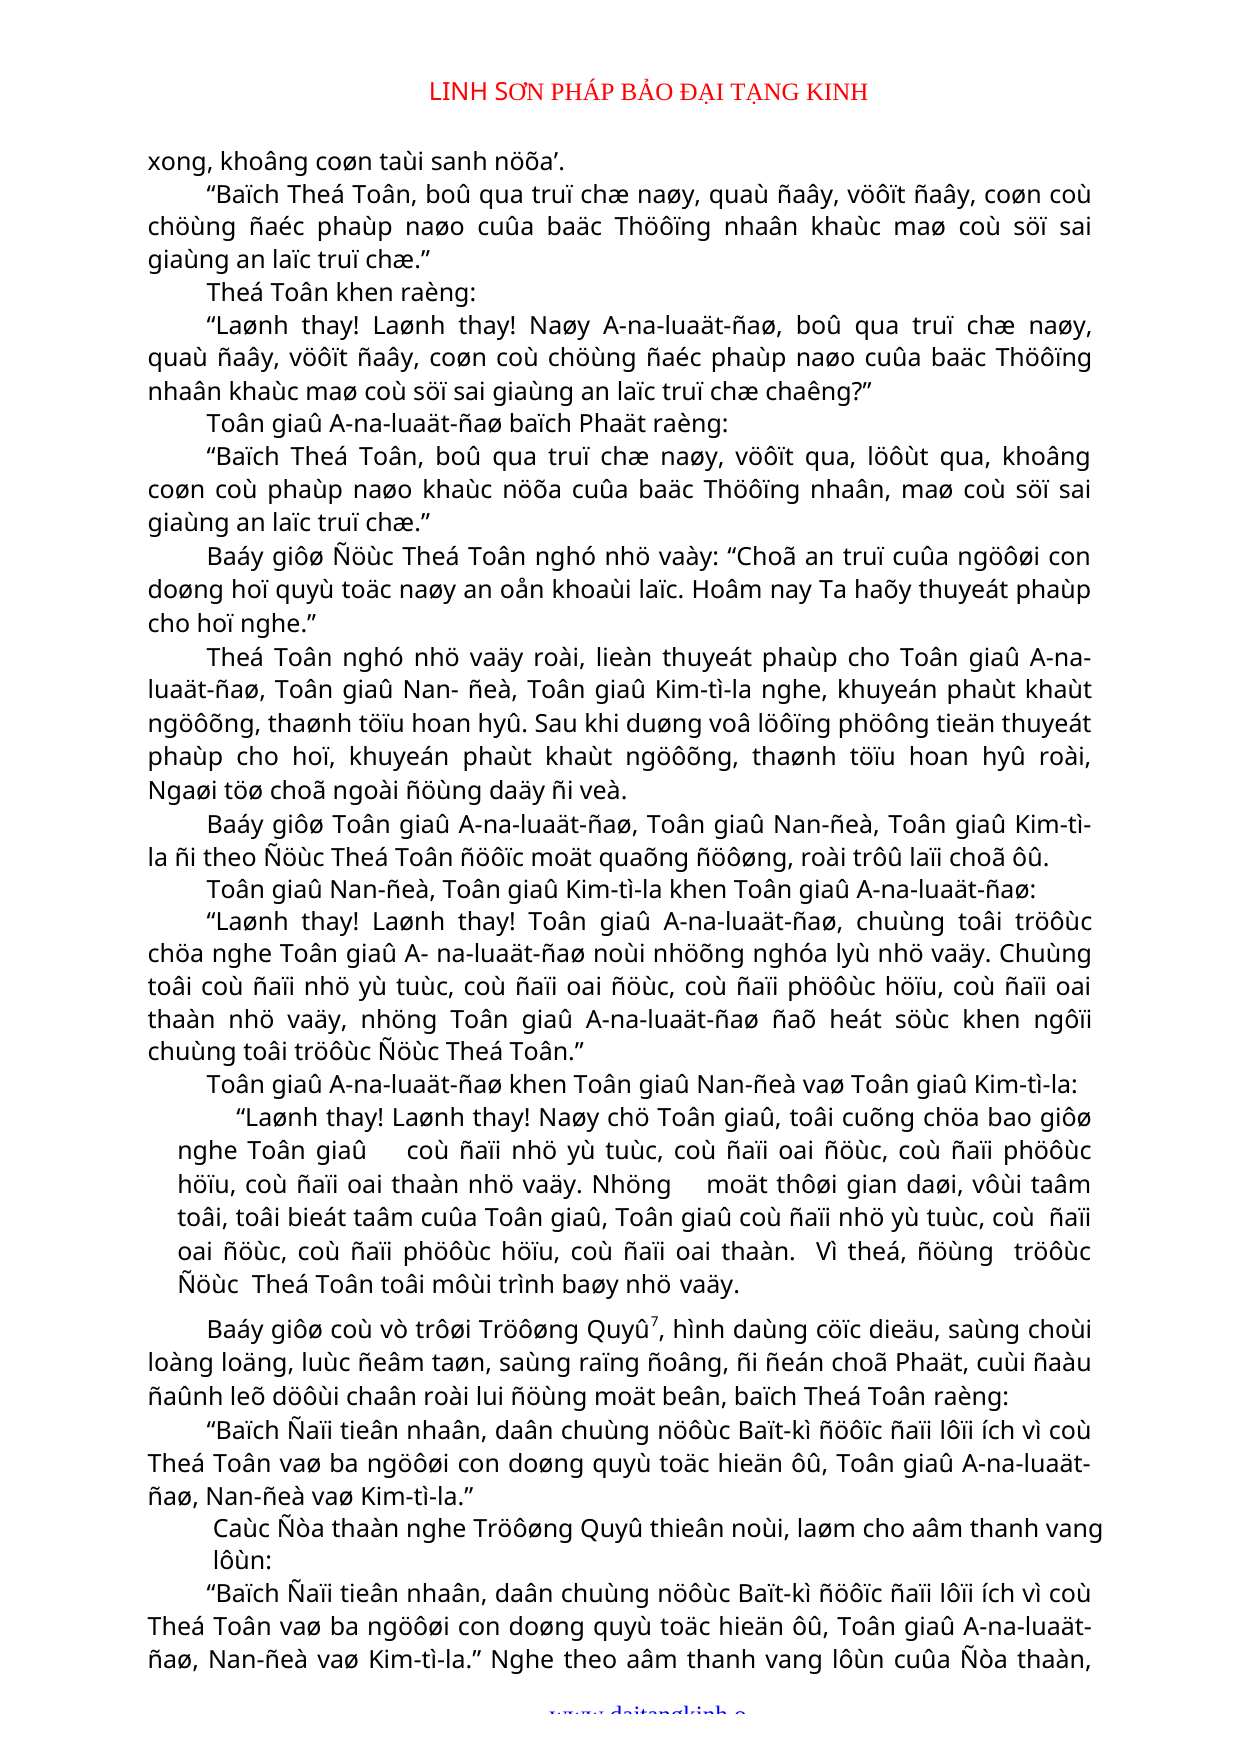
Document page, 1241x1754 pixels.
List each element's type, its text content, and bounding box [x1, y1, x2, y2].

text Toân giaû Nan-ñeà, Toân giaû Kim-tì-la khen Toân giaû A-na-luaät-ñaø: [206, 873, 1105, 905]
text “Laønh thay! Laønh thay! Toân giaû A-na-luaät-ñaø, chuùng toâi tröôùc chöa nghe Toân giaû A- na-luaät-ñaø noùi nhöõng nghóa lyù nhö vaäy. Chuùng toâi coù ñaïi nhö yù tuùc, coù ñaïi oai ñöùc, coù ñaïi phöôùc höïu, coù ñaïi oai thaàn nhö vaäy, nhöng Toân giaû A-na-luaät-ñaø ñaõ heát söùc khen ngôïi chuùng toâi tröôùc Ñöùc Theá Toân.” [147, 905, 1093, 1068]
text “Laønh thay! Laønh thay! Naøy chö Toân giaû, toâi cuõng chöa bao giôø nghe Toân giaû coù ñaïi nhö yù tuùc, coù ñaïi oai ñöùc, coù ñaïi phöôùc höïu, coù ñaïi oai thaàn nhö vaäy. Nhöng moät thôøi gian daøi, vôùi taâm toâi, toâi bieát taâm cuûa Toân giaû, Toân giaû coù ñaïi nhö yù tuùc, coù ñaïi oai ñöùc, coù ñaïi phöôùc höïu, coù ñaïi oai thaàn. Vì theá, ñöùng tröôùc Ñöùc Theá Toân toâi môùi trình baøy nhö vaäy. [177, 1100, 1093, 1301]
text “Laønh thay! Laønh thay! Naøy A-na-luaät-ñaø, boû qua truï chæ naøy, quaù ñaây, vöôït ñaây, coøn coù chöùng ñaéc phaùp naøo cuûa baäc Thöôïng nhaân khaùc maø coù söï sai giaùng an laïc truï chæ chaêng?” [147, 307, 1093, 408]
text Theá Toân khen raèng: [206, 276, 1105, 307]
text Toân giaû A-na-luaät-ñaø baïch Phaät raèng: [206, 408, 1105, 439]
text Theá Toân nghó nhö vaäy roài, lieàn thuyeát phaùp cho Toân giaû A-na-luaät-ñaø, Toân giaû Nan- ñeà, Toân giaû Kim-tì-la nghe, khuyeán phaùt khaùt ngöôõng, thaønh töïu hoan hyû. Sau khi duøng voâ löôïng phöông tieän thuyeát phaùp cho hoï, khuyeán phaùt khaùt ngöôõng, thaønh töïu hoan hyû roài, Ngaøi töø choã ngoài ñöùng daäy ñi veà. [147, 639, 1093, 806]
text Baáy giôø Ñöùc Theá Toân nghó nhö vaày: “Choã an truï cuûa ngöôøi con doøng hoï quyù toäc naøy an oån khoaùi laïc. Hoâm nay Ta haõy thuyeát phaùp cho hoï nghe.” [147, 539, 1093, 639]
text Caùc Ñòa thaàn nghe Tröôøng Quyû thieân noùi, laøm cho aâm thanh vang lôùn: [213, 1513, 1105, 1576]
text “Baïch Ñaïi tieân nhaân, daân chuùng nöôùc Baït-kì ñöôïc ñaïi lôïi ích vì coù Theá Toân vaø ba ngöôøi con doøng quyù toäc hieän ôû, Toân giaû A-na-luaät-ñaø, Nan-ñeà vaø Kim-tì-la.” [147, 1413, 1093, 1513]
text “Baïch Theá Toân, boû qua truï chæ naøy, quaù ñaây, vöôït ñaây, coøn coù chöùng ñaéc phaùp naøo cuûa baäc Thöôïng nhaân khaùc maø coù söï sai giaùng an laïc truï chæ.” [147, 177, 1093, 276]
text Toân giaû A-na-luaät-ñaø khen Toân giaû Nan-ñeà vaø Toân giaû Kim-tì-la: [206, 1068, 1105, 1100]
text Baáy giôø coù vò trôøi Tröôøng Quyû7, hình daùng cöïc dieäu, saùng choùi loàng loäng, luùc ñeâm taøn, saùng raïng ñoâng, ñi ñeán choã Phaät, cuùi ñaàu ñaûnh leõ döôùi chaân roài lui ñöùng moät beân, baïch Theá Toân raèng: [147, 1312, 1093, 1413]
text “Baïch Theá Toân, boû qua truï chæ naøy, vöôït qua, löôùt qua, khoâng coøn coù phaùp naøo khaùc nöõa cuûa baäc Thöôïng nhaân, maø coù söï sai giaùng an laïc truï chæ.” [147, 439, 1093, 539]
text xong, khoâng coøn taùi sanh nöõa’. [147, 145, 1105, 177]
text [147, 1576, 1093, 1676]
text Baáy giôø Toân giaû A-na-luaät-ñaø, Toân giaû Nan-ñeà, Toân giaû Kim-tì-la ñi theo Ñöùc Theá Toân ñöôïc moät quaõng ñöôøng, roài trôû laïi choã ôû. [147, 806, 1093, 873]
